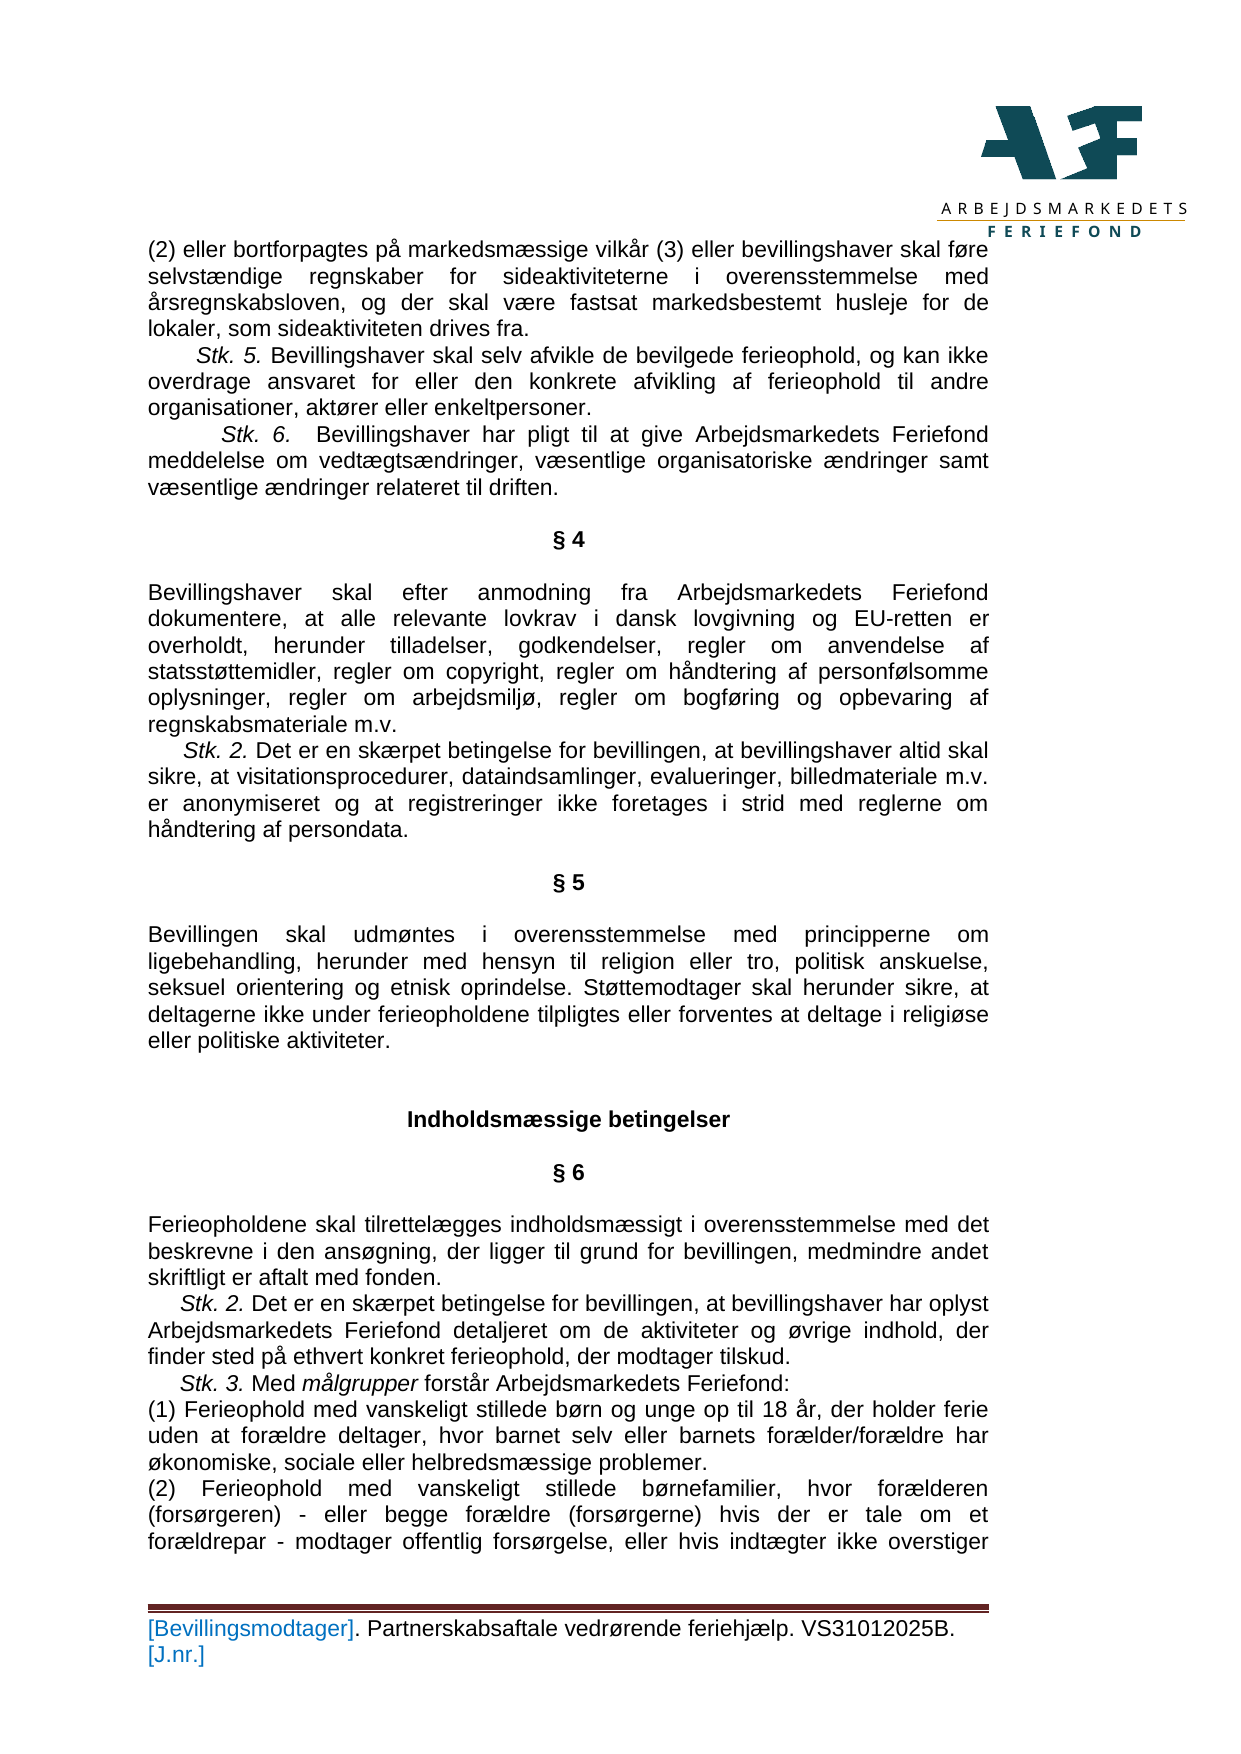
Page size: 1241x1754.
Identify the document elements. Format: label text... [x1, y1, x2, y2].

text § 6 [148, 1159, 989, 1185]
text Ferieopholdene skal tilrettelægges indholdsmæssigt i overensstemmelse med det beskrevne i den ansøgning, der ligger til grund for bevillingen, medmindre andet skriftligt er aftalt med fonden. [148, 1211, 989, 1290]
text Stk. 6. Bevillingshaver har pligt til at give Arbejdsmarkedets Feriefond meddelelse om vedtægtsændringer, væsentlige organisatoriske ændringer samt væsentlige ændringer relateret til driften. [148, 421, 989, 500]
text Indholdsmæssige betingelser [148, 1106, 989, 1132]
text Stk. 2. Det er en skærpet betingelse for bevillingen, at bevillingshaver altid skal sikre, at visitationsprocedurer, dataindsamlinger, evalueringer, billedmateriale m.v. er anonymiseret og at registreringer ikke foretages i strid med reglerne om håndtering af persondata. [148, 737, 989, 842]
text Stk. 2. Det er en skærpet betingelse for bevillingen, at bevillingshaver har oplyst Arbejdsmarkedets Feriefond detaljeret om de aktiviteter og øvrige indhold, der finder sted på ethvert konkret ferieophold, der modtager tilskud. [148, 1290, 989, 1369]
picture [980, 106, 1142, 180]
text Bevillingshaver skal efter anmodning fra Arbejdsmarkedets Feriefond dokumentere, at alle relevante lovkrav i dansk lovgivning og EU-retten er overholdt, herunder tilladelser, godkendelser, regler om anvendelse af statsstøttemidler, regler om copyright, regler om håndtering af personfølsomme oplysninger, regler om arbejdsmiljø, regler om bogføring og opbevaring af regnskabsmateriale m.v. [148, 579, 989, 737]
text § 5 [148, 869, 989, 895]
text Bevillingen skal udmøntes i overensstemmelse med principperne om ligebehandling, herunder med hensyn til religion eller tro, politisk anskuelse, seksuel orientering og etnisk oprindelse. Støttemodtager skal herunder sikre, at deltagerne ikke under ferieopholdene tilpligtes eller forventes at deltage i religiøse eller politiske aktiviteter. [148, 921, 989, 1053]
text Stk. 5. Bevillingshaver skal selv afvikle de bevilgede ferieophold, og kan ikke overdrage ansvaret for eller den konkrete afvikling af ferieophold til andre organisationer, aktører eller enkeltpersoner. [148, 342, 989, 421]
text (1) Ferieophold med vanskeligt stillede børn og unge op til 18 år, der holder ferie uden at forældre deltager, hvor barnet selv eller barnets forælder/forældre har økonomiske, sociale eller helbredsmæssige problemer. [148, 1396, 989, 1475]
text § 4 [148, 526, 989, 552]
text Stk. 3. Med målgrupper forstår Arbejdsmarkedets Feriefond: [148, 1369, 989, 1396]
